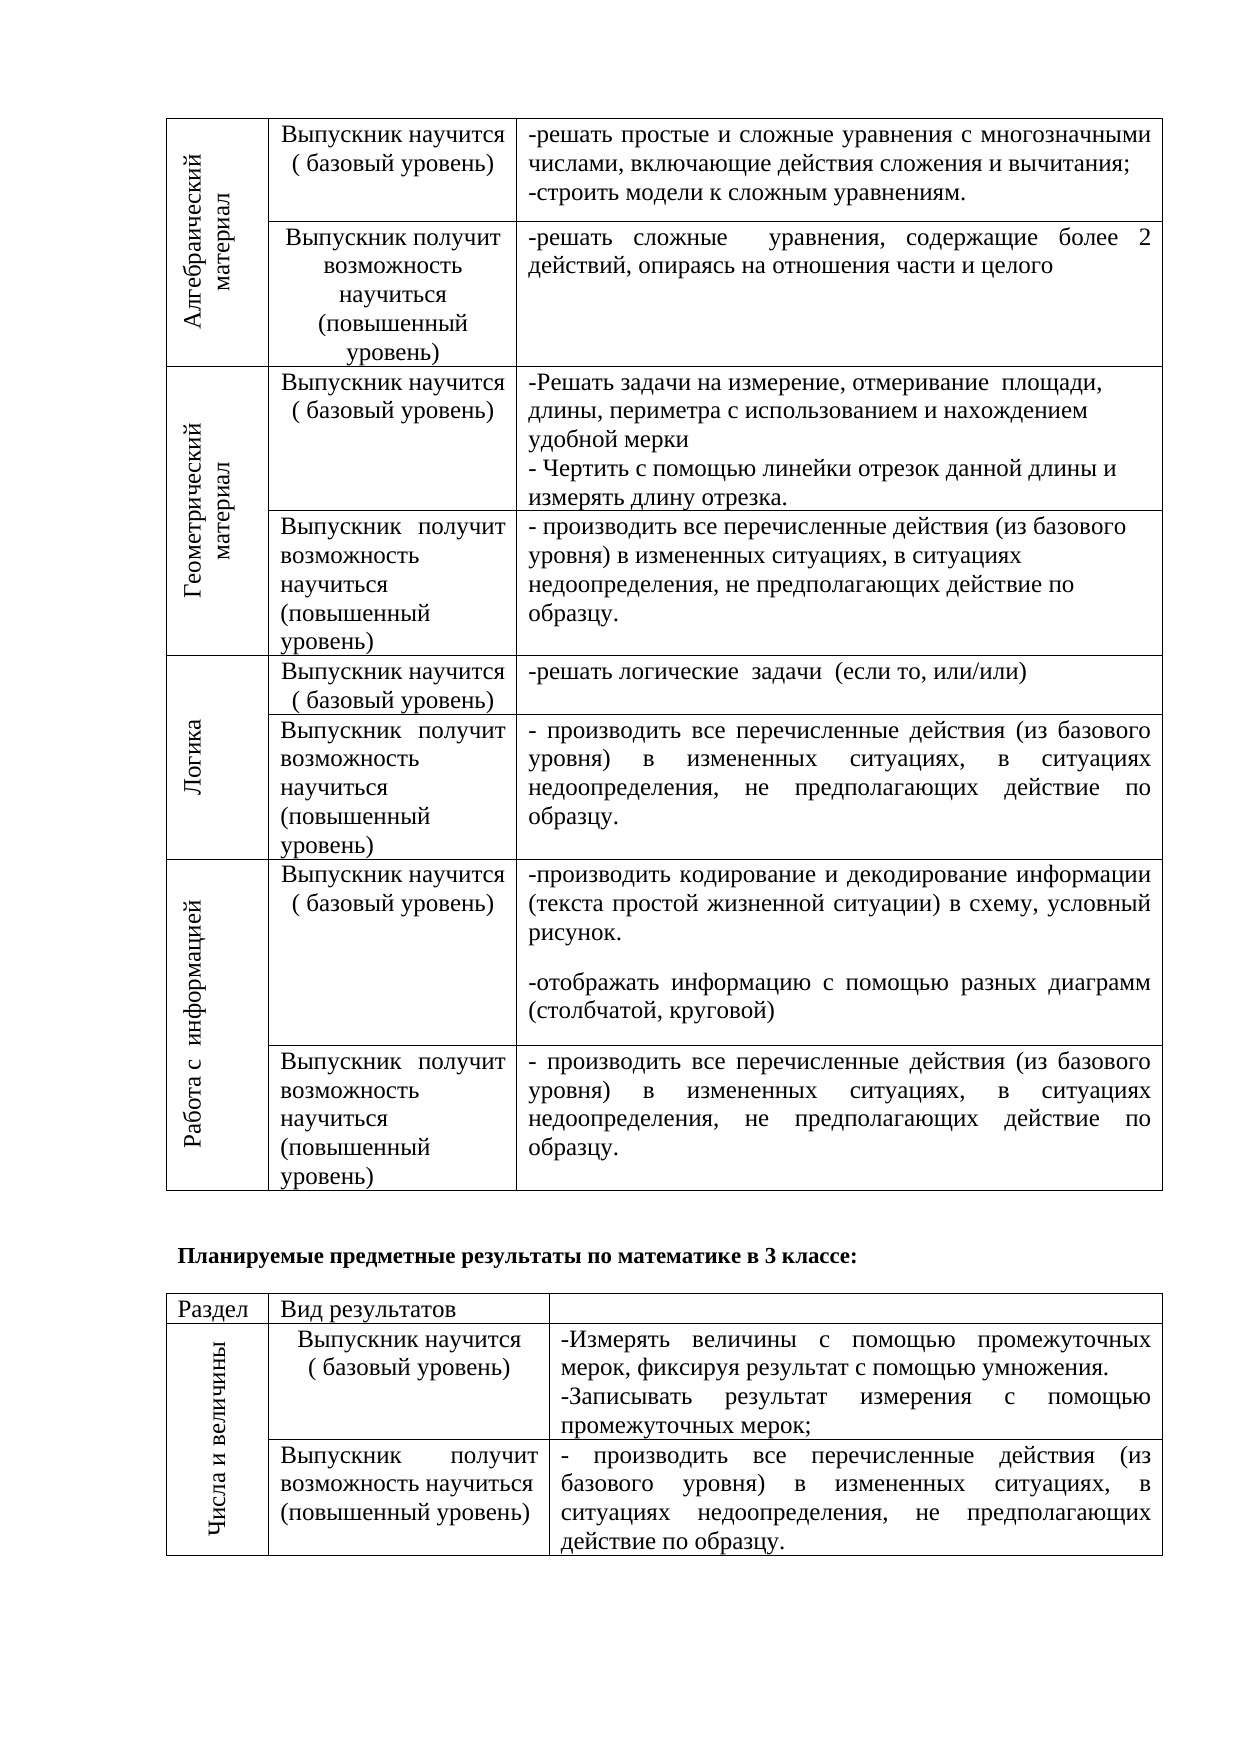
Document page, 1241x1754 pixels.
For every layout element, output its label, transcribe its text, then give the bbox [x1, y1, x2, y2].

table_cell -Решать задачи на измерение, отмеривание площади, длины, периметра с использованием и нахождением удобной мерки - Чертить с помощью линейки отрезок данной длины и измерять длину отрезка. [517, 367, 1162, 510]
table_cell Геометрический материал [167, 367, 268, 655]
table_cell Выпускник получит возможность научиться (повышенный уровень) [269, 715, 516, 858]
table_cell Выпускник получит возможность научиться (повышенный уровень) [269, 222, 516, 366]
table_cell -решать сложные уравнения, содержащие более 2 действий, опираясь на отношения части и целого [517, 222, 1162, 366]
table_cell Выпускник научится ( базовый уровень) [269, 860, 516, 1045]
table_cell Выпускник получит возможность научиться (повышенный уровень) [269, 1046, 516, 1190]
table_cell Выпускник получит возможность научиться (повышенный уровень) [269, 511, 516, 655]
table_cell Выпускник научится ( базовый уровень) [269, 656, 516, 714]
table_cell Выпускник получит возможность научиться (повышенный уровень) [269, 1440, 549, 1555]
table_cell -решать логические задачи (если то, или/или) [517, 656, 1162, 714]
table_cell Выпускник научится ( базовый уровень) [269, 119, 516, 221]
table_header Раздел [167, 1294, 268, 1323]
table_cell Выпускник научится ( базовый уровень) [269, 1324, 549, 1439]
table_cell -решать простые и сложные уравнения с многозначными числами, включающие действия сложения и вычитания; -строить модели к сложным уравнениям. [517, 119, 1162, 221]
table_header Вид результатов [269, 1294, 549, 1323]
table_cell Алгебраический материал [167, 119, 268, 366]
table_header [550, 1294, 1162, 1323]
text Планируемые предметные результаты по математике в 3 классе: [177, 1242, 1152, 1268]
table_cell Выпускник научится ( базовый уровень) [269, 367, 516, 510]
table_cell -производить кодирование и декодирование информации (текста простой жизненной ситуации) в схему, условный рисунок. -отображать информацию с помощью разных диаграмм (столбчатой, круговой) [517, 860, 1162, 1045]
table_cell Логика [167, 656, 268, 858]
table_cell -Измерять величины с помощью промежуточных мерок, фиксируя результат с помощью умножения. -Записывать результат измерения с помощью промежуточных мерок; [550, 1324, 1162, 1439]
table_cell Работа с информацией [167, 860, 268, 1190]
table_cell Числа и величины [167, 1324, 268, 1555]
